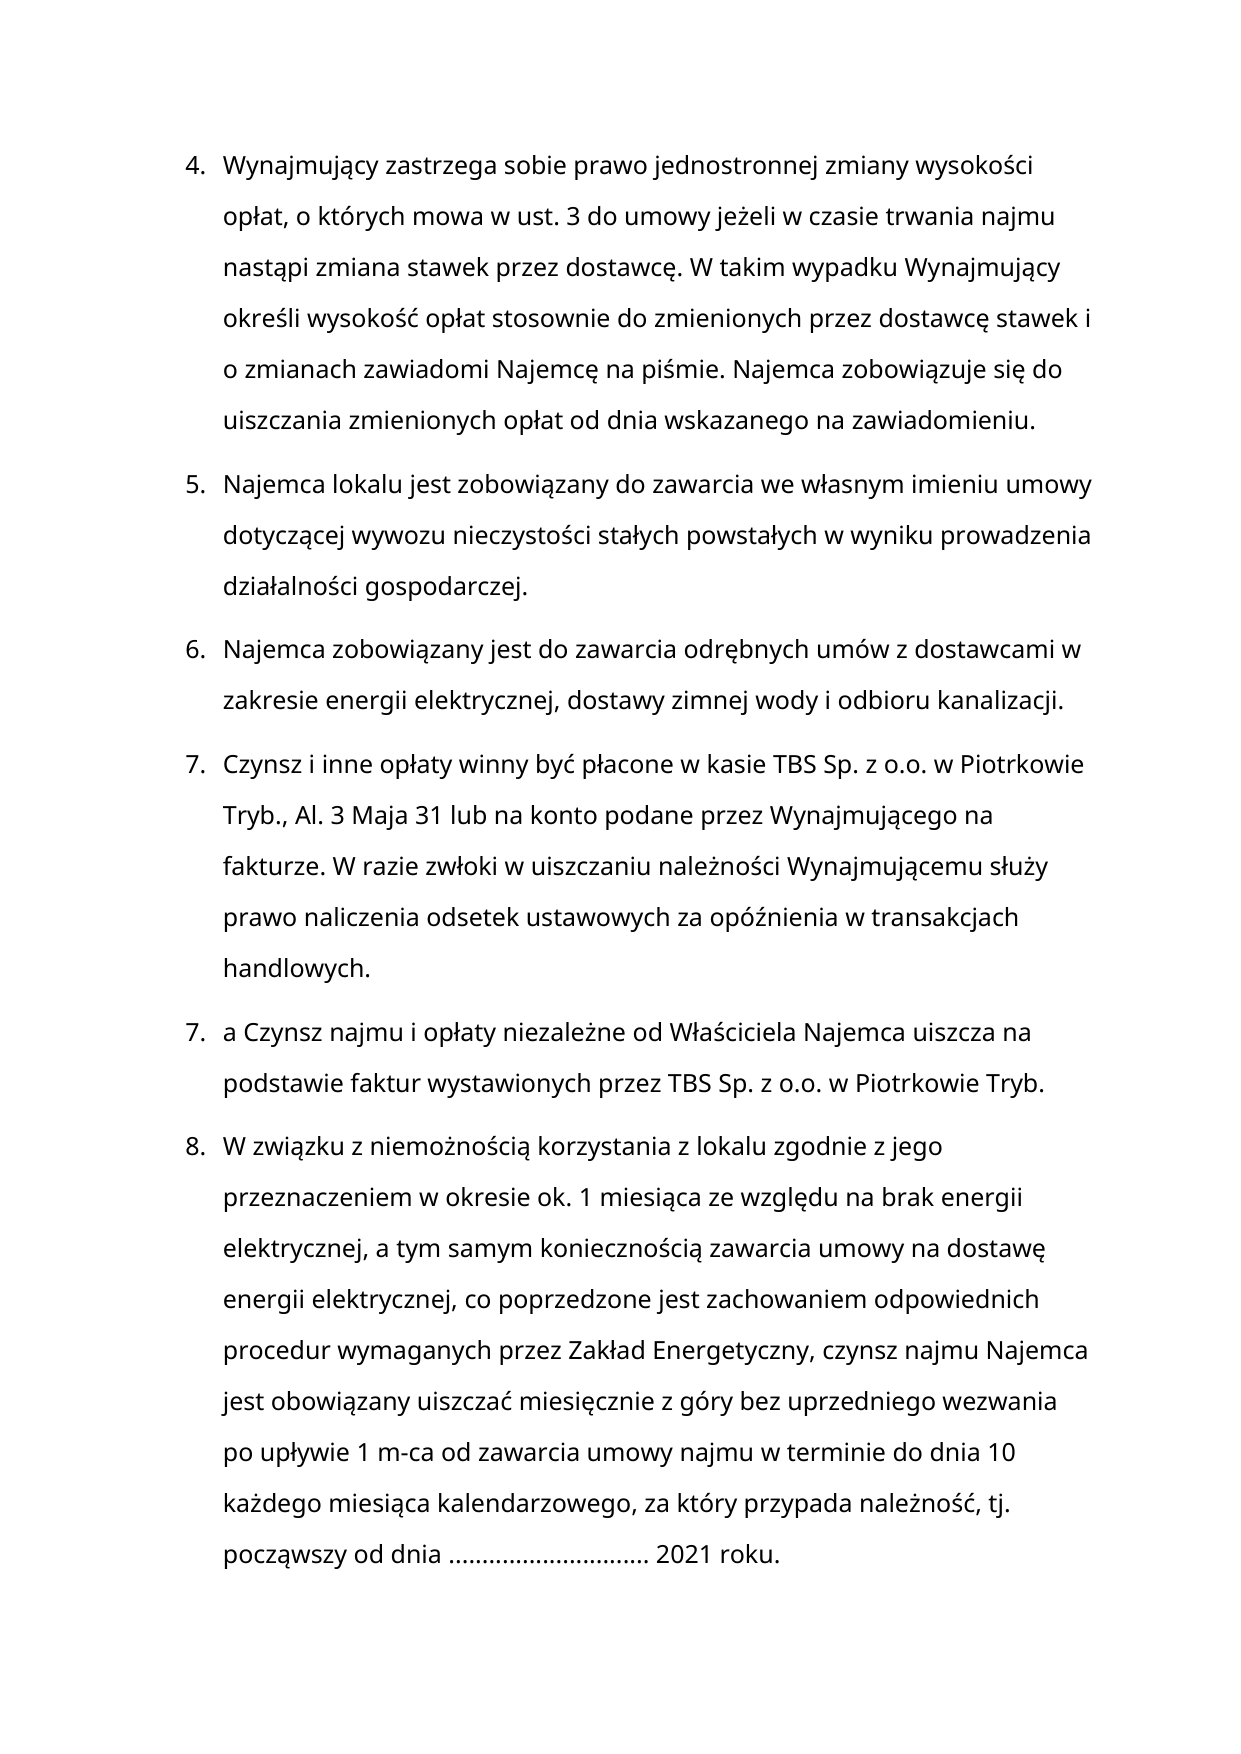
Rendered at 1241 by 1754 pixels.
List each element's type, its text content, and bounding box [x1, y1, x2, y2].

subtitle W związku z niemożnością korzystania z lokalu zgodnie z jego przeznaczeniem w okresie ok. 1 miesiąca ze względu na brak energii elektrycznej, a tym samym koniecznością zawarcia umowy na dostawę energii elektrycznej, co poprzedzone jest zachowaniem odpowiednich procedur wymaganych przez Zakład Energetyczny, czynsz najmu Najemca jest obowiązany uiszczać miesięcznie z góry bez uprzedniego wezwania po upływie 1 m-ca od zawarcia umowy najmu w terminie do dnia 10 każdego miesiąca kalendarzowego, za który przypada należność, tj. począwszy od dnia .............................. 2021 roku. [185, 1129, 1093, 1571]
subtitle Czynsz i inne opłaty winny być płacone w kasie TBS Sp. z o.o. w Piotrkowie Tryb., Al. 3 Maja 31 lub na konto podane przez Wynajmującego na fakturze. W razie zwłoki w uiszczaniu należności Wynajmującemu służy prawo naliczenia odsetek ustawowych za opóźnienia w transakcjach handlowych. [185, 747, 1093, 985]
subtitle a Czynsz najmu i opłaty niezależne od Właściciela Najemca uiszcza na podstawie faktur wystawionych przez TBS Sp. z o.o. w Piotrkowie Tryb. [185, 1014, 1093, 1099]
subtitle Najemca zobowiązany jest do zawarcia odrębnych umów z dostawcami w zakresie energii elektrycznej, dostawy zimnej wody i odbioru kanalizacji. [185, 632, 1093, 717]
subtitle Wynajmujący zastrzega sobie prawo jednostronnej zmiany wysokości opłat, o których mowa w ust. 3 do umowy jeżeli w czasie trwania najmu nastąpi zmiana stawek przez dostawcę. W takim wypadku Wynajmujący określi wysokość opłat stosownie do zmienionych przez dostawcę stawek i o zmianach zawiadomi Najemcę na piśmie. Najemca zobowiązuje się do uiszczania zmienionych opłat od dnia wskazanego na zawiadomieniu. [185, 148, 1093, 437]
subtitle Najemca lokalu jest zobowiązany do zawarcia we własnym imieniu umowy dotyczącej wywozu nieczystości stałych powstałych w wyniku prowadzenia działalności gospodarczej. [185, 466, 1093, 602]
